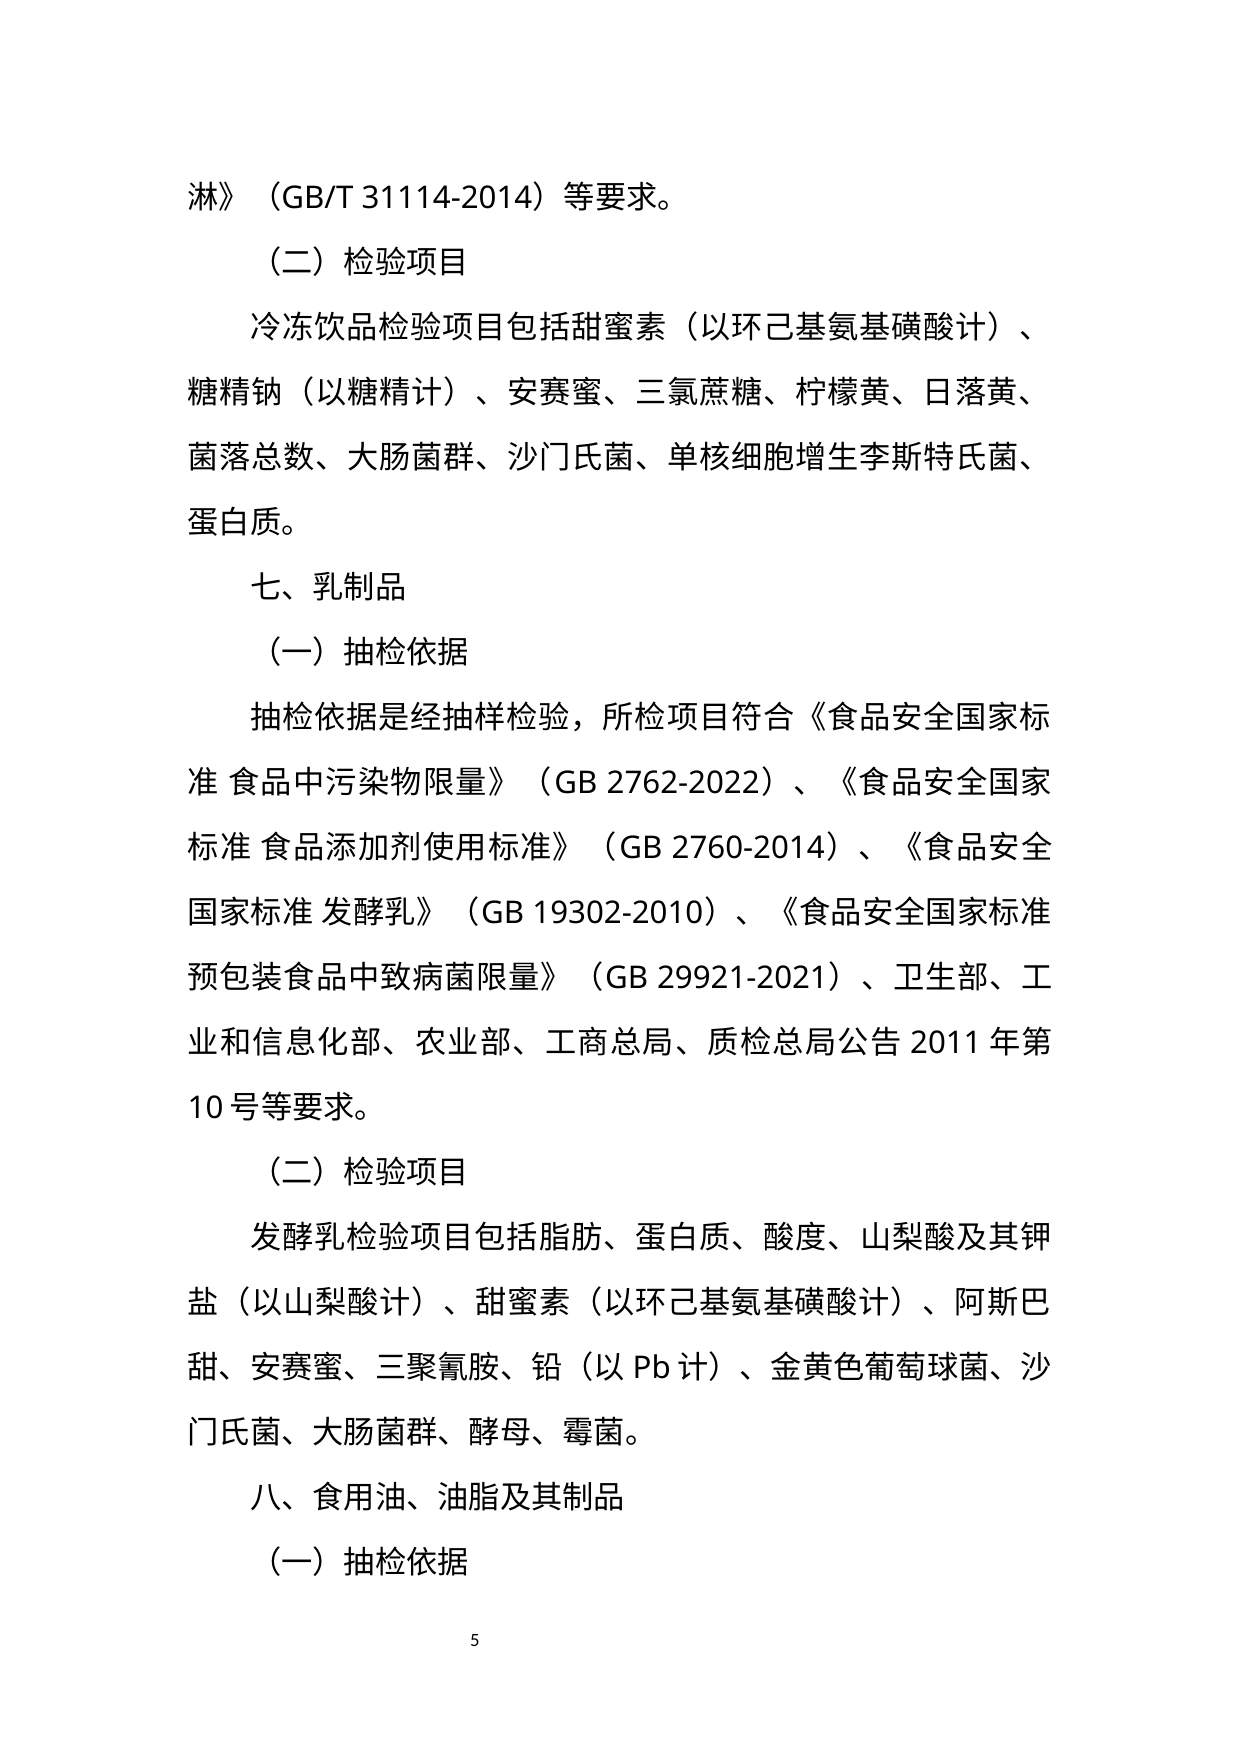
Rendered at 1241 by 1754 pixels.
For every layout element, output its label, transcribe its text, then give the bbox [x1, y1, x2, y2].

text （一）抽检依据 [187, 617, 1053, 682]
text 冷冻饮品检验项目包括甜蜜素（以环己基氨基磺酸计）、糖精钠（以糖精计）、安赛蜜、三氯蔗糖、柠檬黄、日落黄、菌落总数、大肠菌群、沙门氏菌、单核细胞增生李斯特氏菌、蛋白质。 [187, 292, 1053, 552]
text 抽检依据是经抽样检验，所检项目符合《食品安全国家标准 食品中污染物限量》（GB 2762-2022）、《食品安全国家标准 食品添加剂使用标准》（GB 2760-2014）、《食品安全国家标准 发酵乳》（GB 19302-2010）、《食品安全国家标准 预包装食品中致病菌限量》（GB 29921-2021）、卫生部、工业和信息化部、农业部、工商总局、质检总局公告2011年第10号等要求。 [187, 682, 1053, 1137]
text 七、乳制品 [187, 552, 1053, 617]
text 八、食用油、油脂及其制品 [187, 1462, 1053, 1527]
text 发酵乳检验项目包括脂肪、蛋白质、酸度、山梨酸及其钾盐（以山梨酸计）、甜蜜素（以环己基氨基磺酸计）、阿斯巴甜、安赛蜜、三聚氰胺、铅（以Pb计）、金黄色葡萄球菌、沙门氏菌、大肠菌群、酵母、霉菌。 [187, 1202, 1053, 1462]
text （二）检验项目 [187, 1137, 1053, 1202]
text （一）抽检依据 [187, 1527, 1053, 1592]
text （二）检验项目 [187, 227, 1053, 292]
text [187, 162, 1053, 227]
